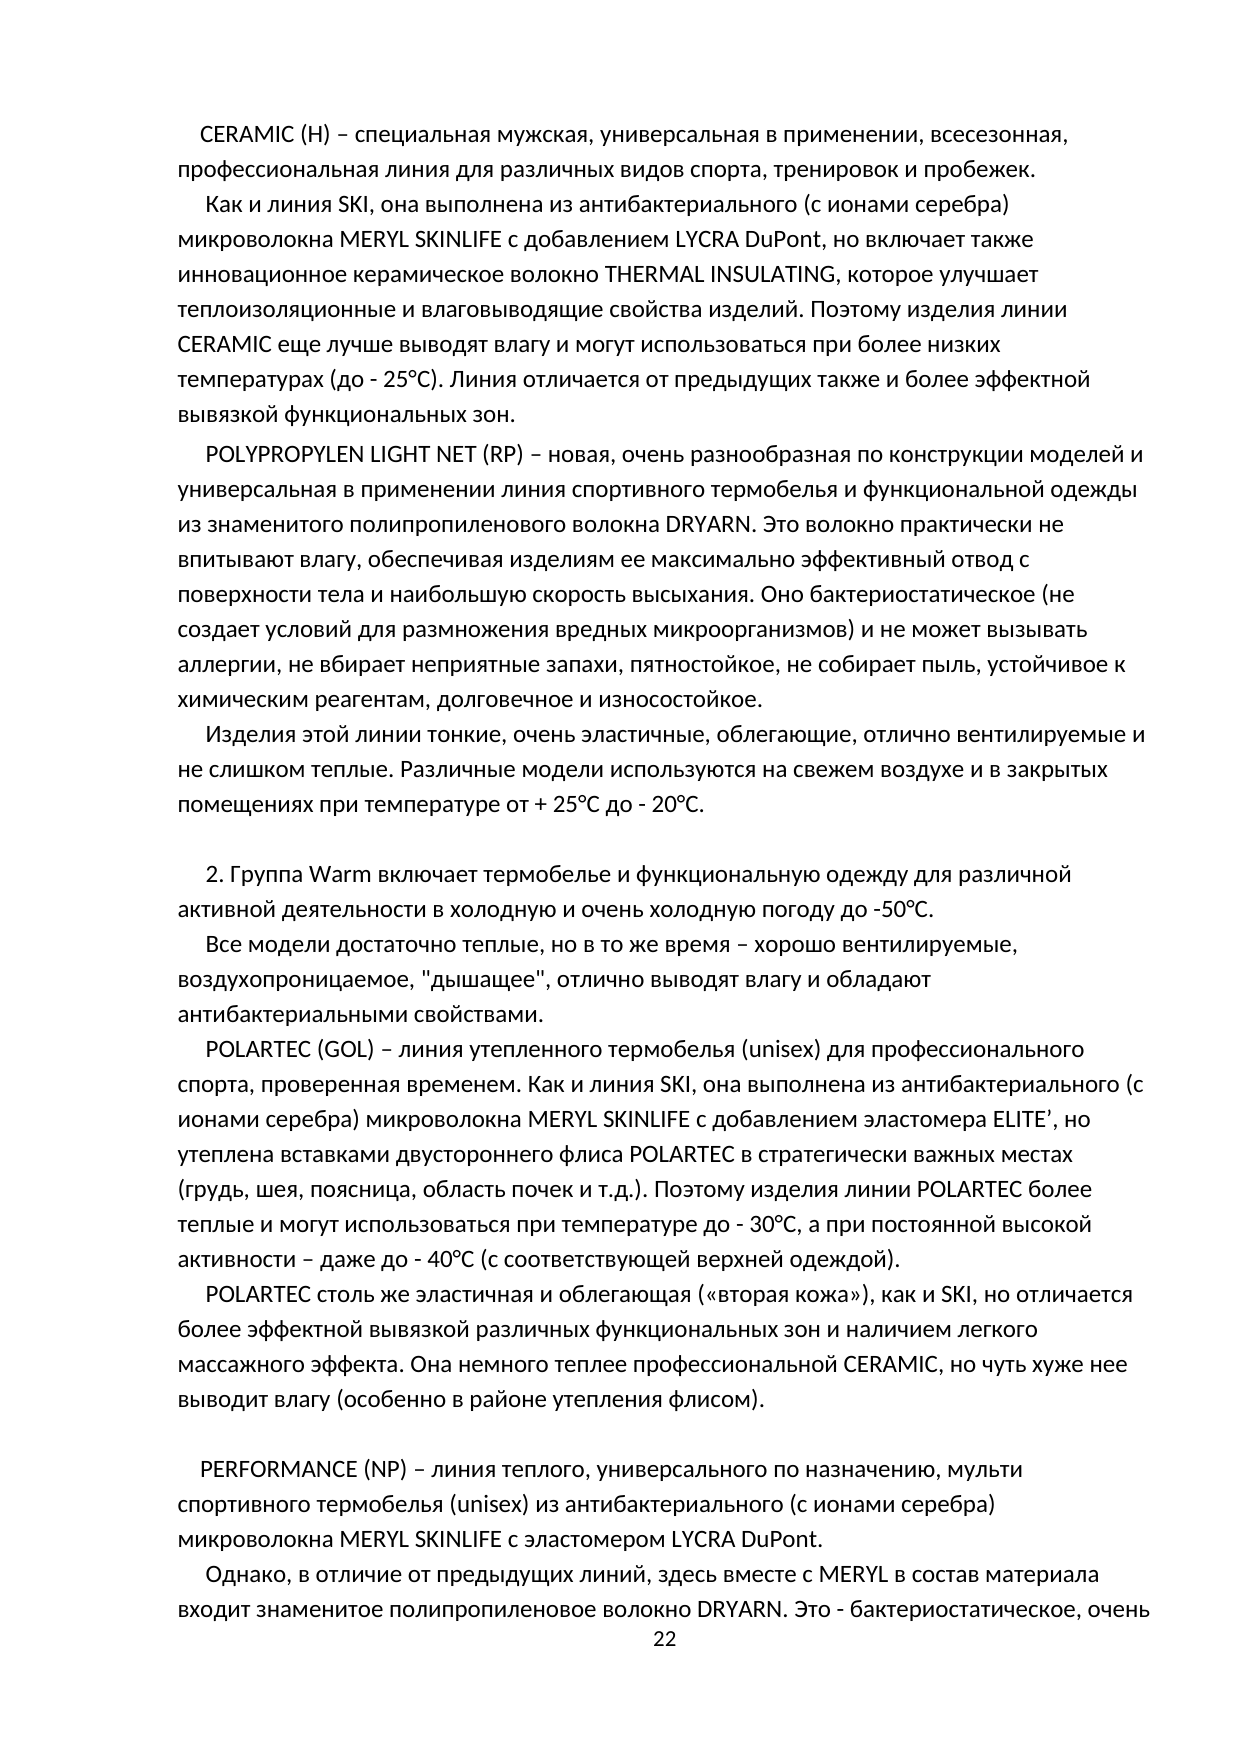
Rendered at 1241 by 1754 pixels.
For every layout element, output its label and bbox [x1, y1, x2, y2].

text [177, 118, 1152, 429]
text [177, 438, 1152, 1624]
